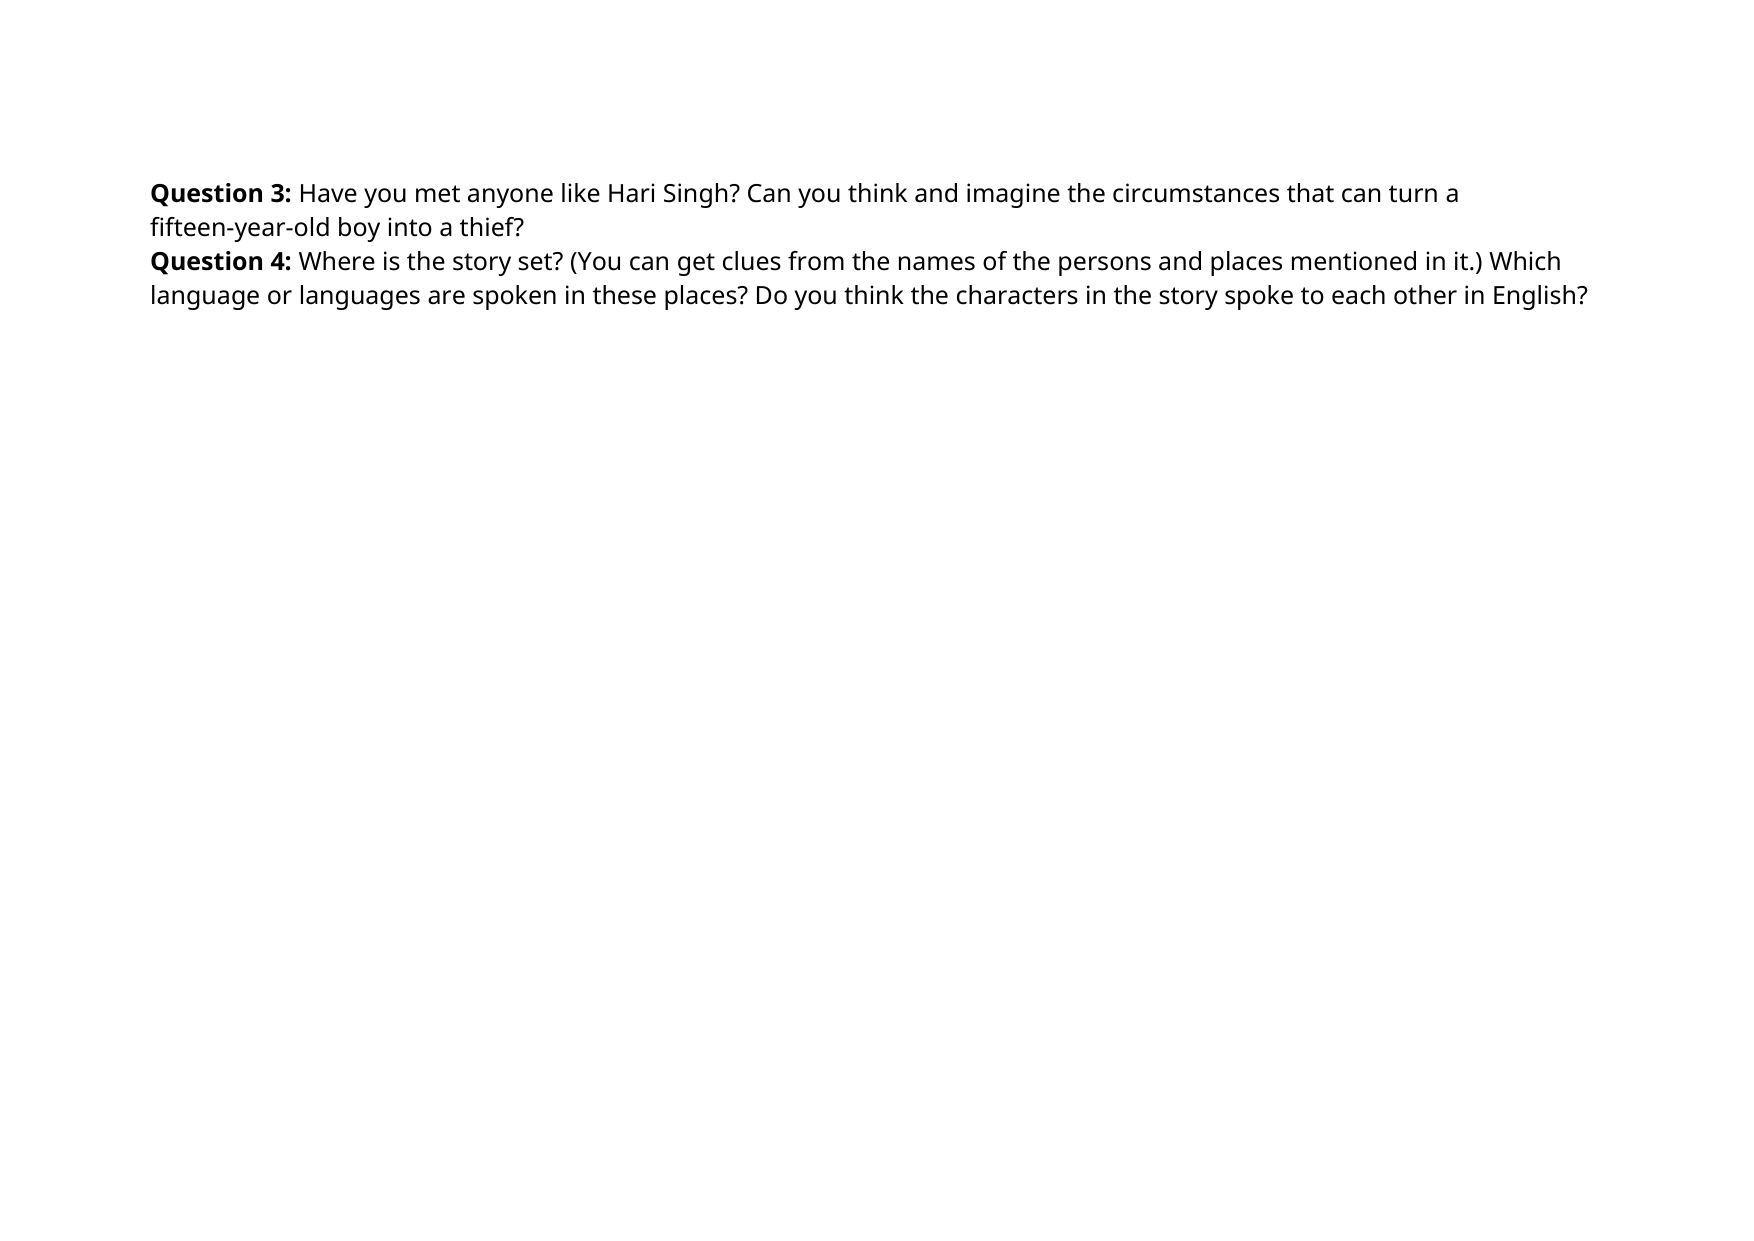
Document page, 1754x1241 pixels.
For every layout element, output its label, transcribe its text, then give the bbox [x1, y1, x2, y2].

text Question 4: Where is the story set? (You can get clues from the names of the persons and places mentioned in it.) Which language or languages are spoken in these places? Do you think the characters in the story spoke to each other in English? [150, 244, 1599, 312]
text Question 3: Have you met anyone like Hari Singh? Can you think and imagine the circumstances that can turn a fifteen-year-old boy into a thief? [150, 176, 1461, 244]
